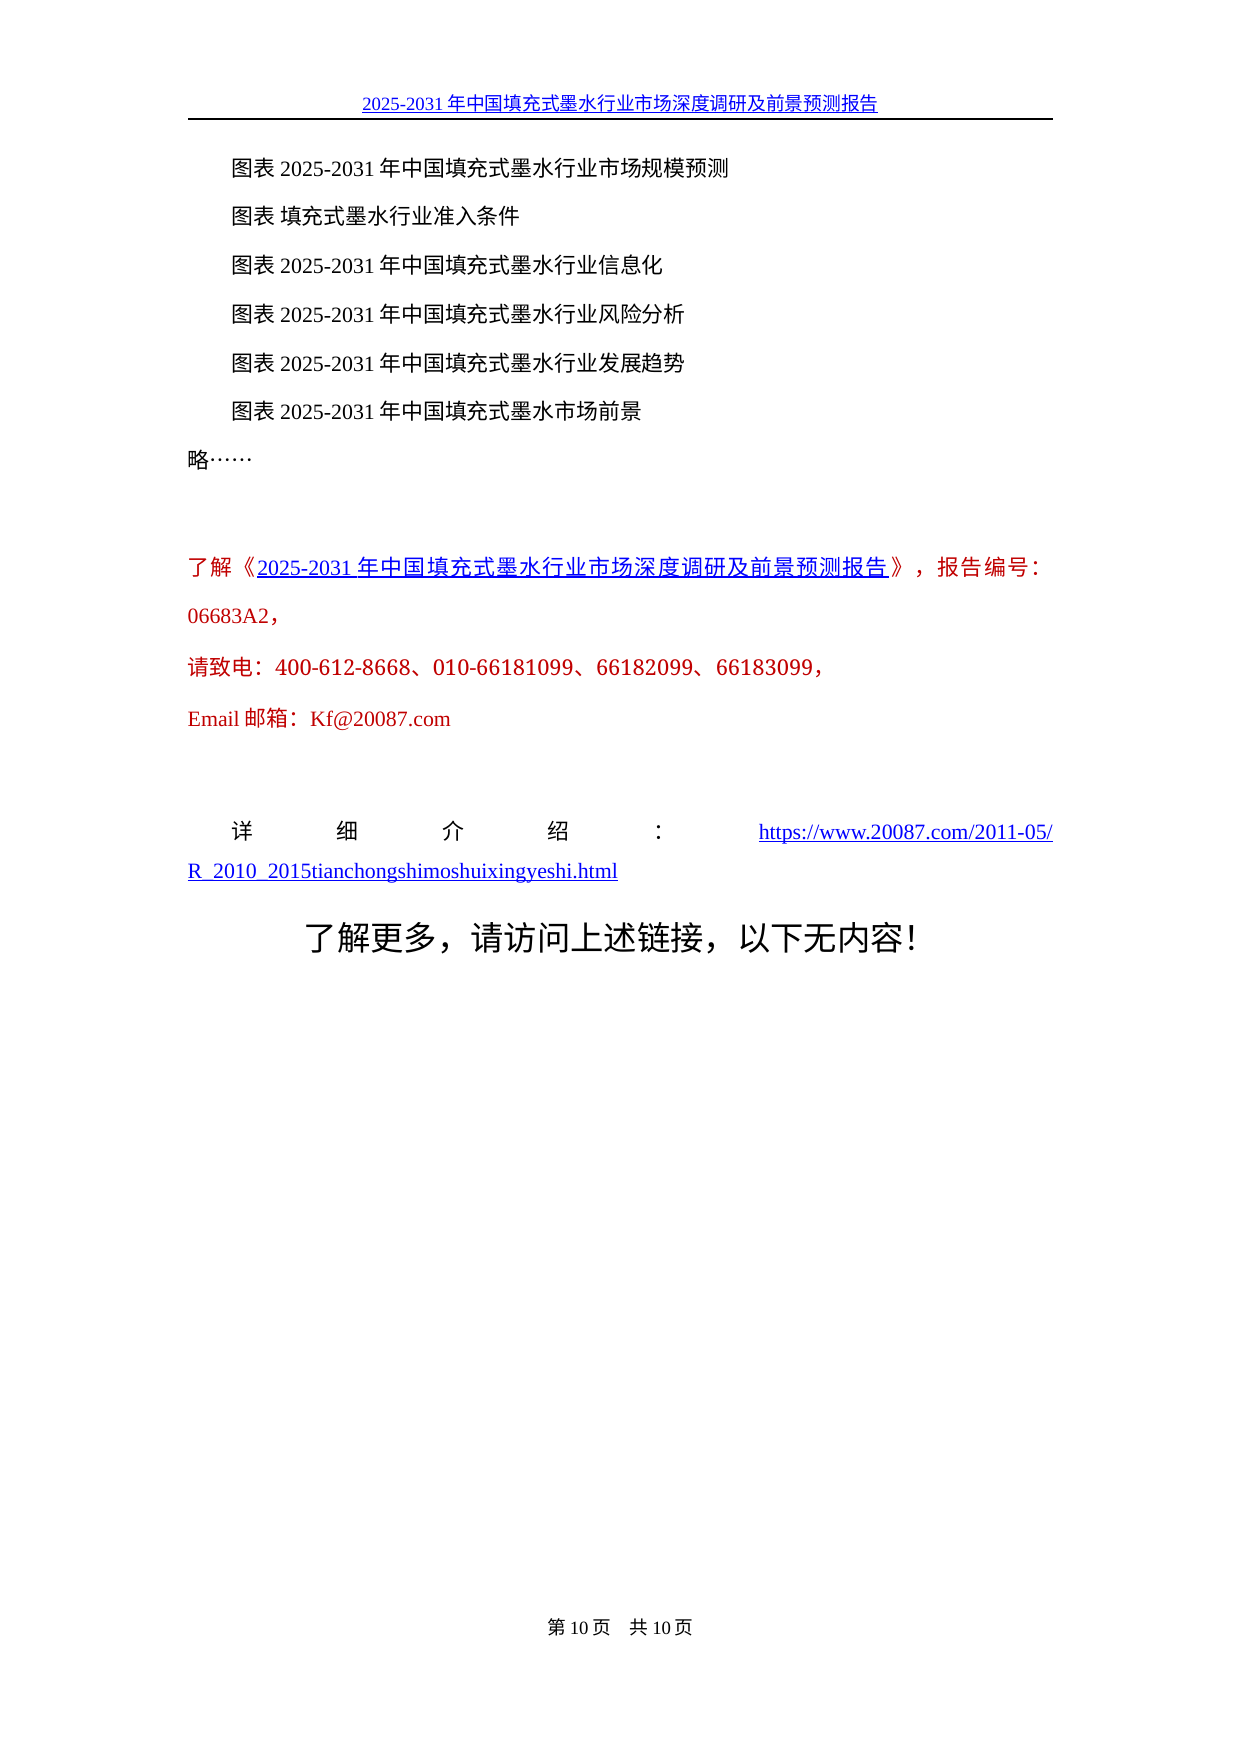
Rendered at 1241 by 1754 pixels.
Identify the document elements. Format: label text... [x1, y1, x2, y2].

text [187, 150, 1053, 475]
text 详细介绍：https://www.20087.com/2011-05/R_2010_2015tianchongshimoshuixingyeshi.html [187, 814, 1053, 887]
text 请致电：400-612-8668、010-66181099、66182099、66183099， [187, 649, 1053, 682]
title 了解更多，请访问上述链接，以下无内容！ [187, 903, 1053, 968]
text 了解《2025-2031年中国填充式墨水行业市场深度调研及前景预测报告》，报告编号：06683A2， [187, 549, 1053, 630]
text Email邮箱：Kf@20087.com [187, 701, 1053, 733]
